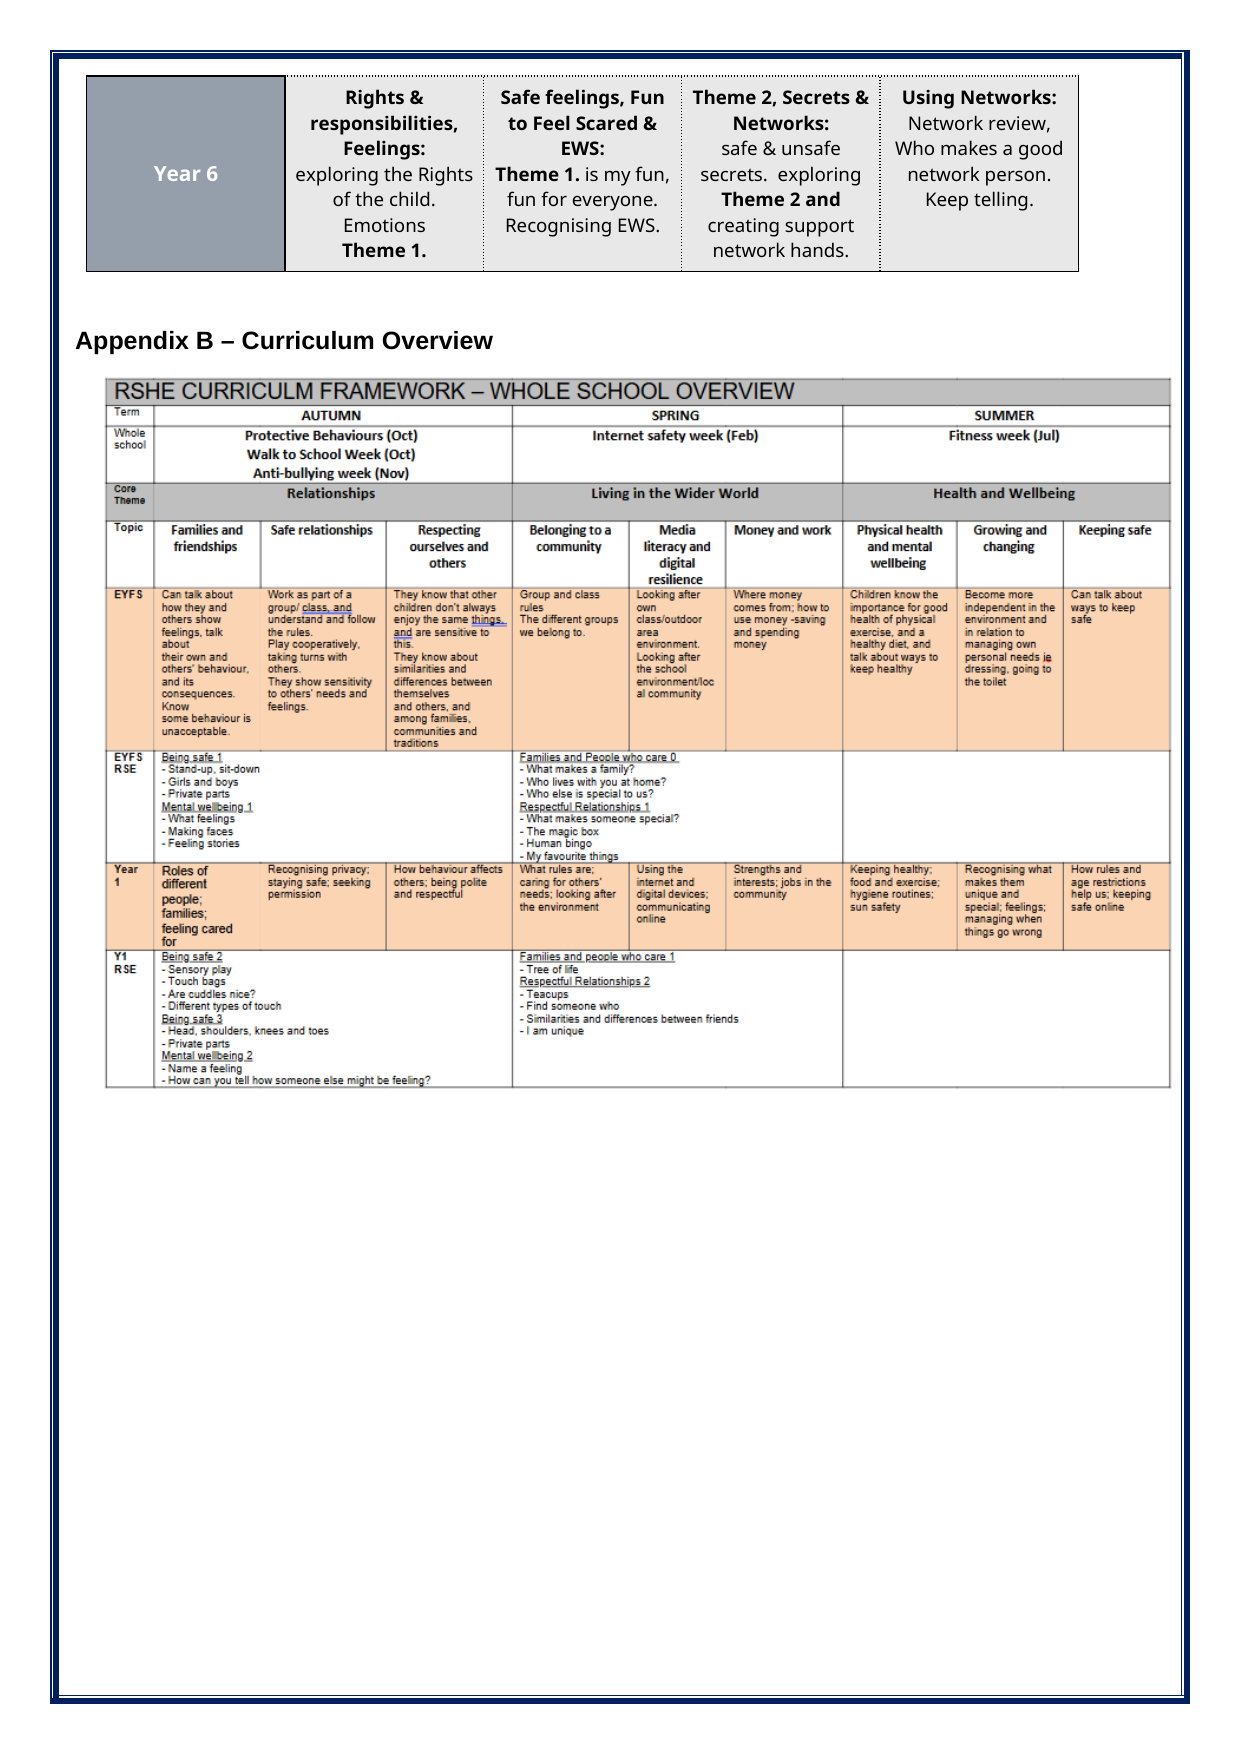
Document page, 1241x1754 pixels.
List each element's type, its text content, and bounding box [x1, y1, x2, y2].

table_cell Safe feelings, Fun to Feel Scared & EWS: Theme 1. is my fun, fun for everyone. Recognising EWS. [483, 75, 682, 271]
table_cell Rights & responsibilities, Feelings: exploring the Rights of the child. Emotions Theme 1. [286, 75, 483, 271]
table_cell Theme 2, Secrets & Networks: safe & unsafe secrets. exploring Theme 2 and creating support network hands. [682, 75, 880, 271]
table_cell Year 6 [87, 77, 284, 271]
text Appendix B – Curriculum Overview [75, 326, 1165, 1103]
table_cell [880, 75, 1078, 271]
